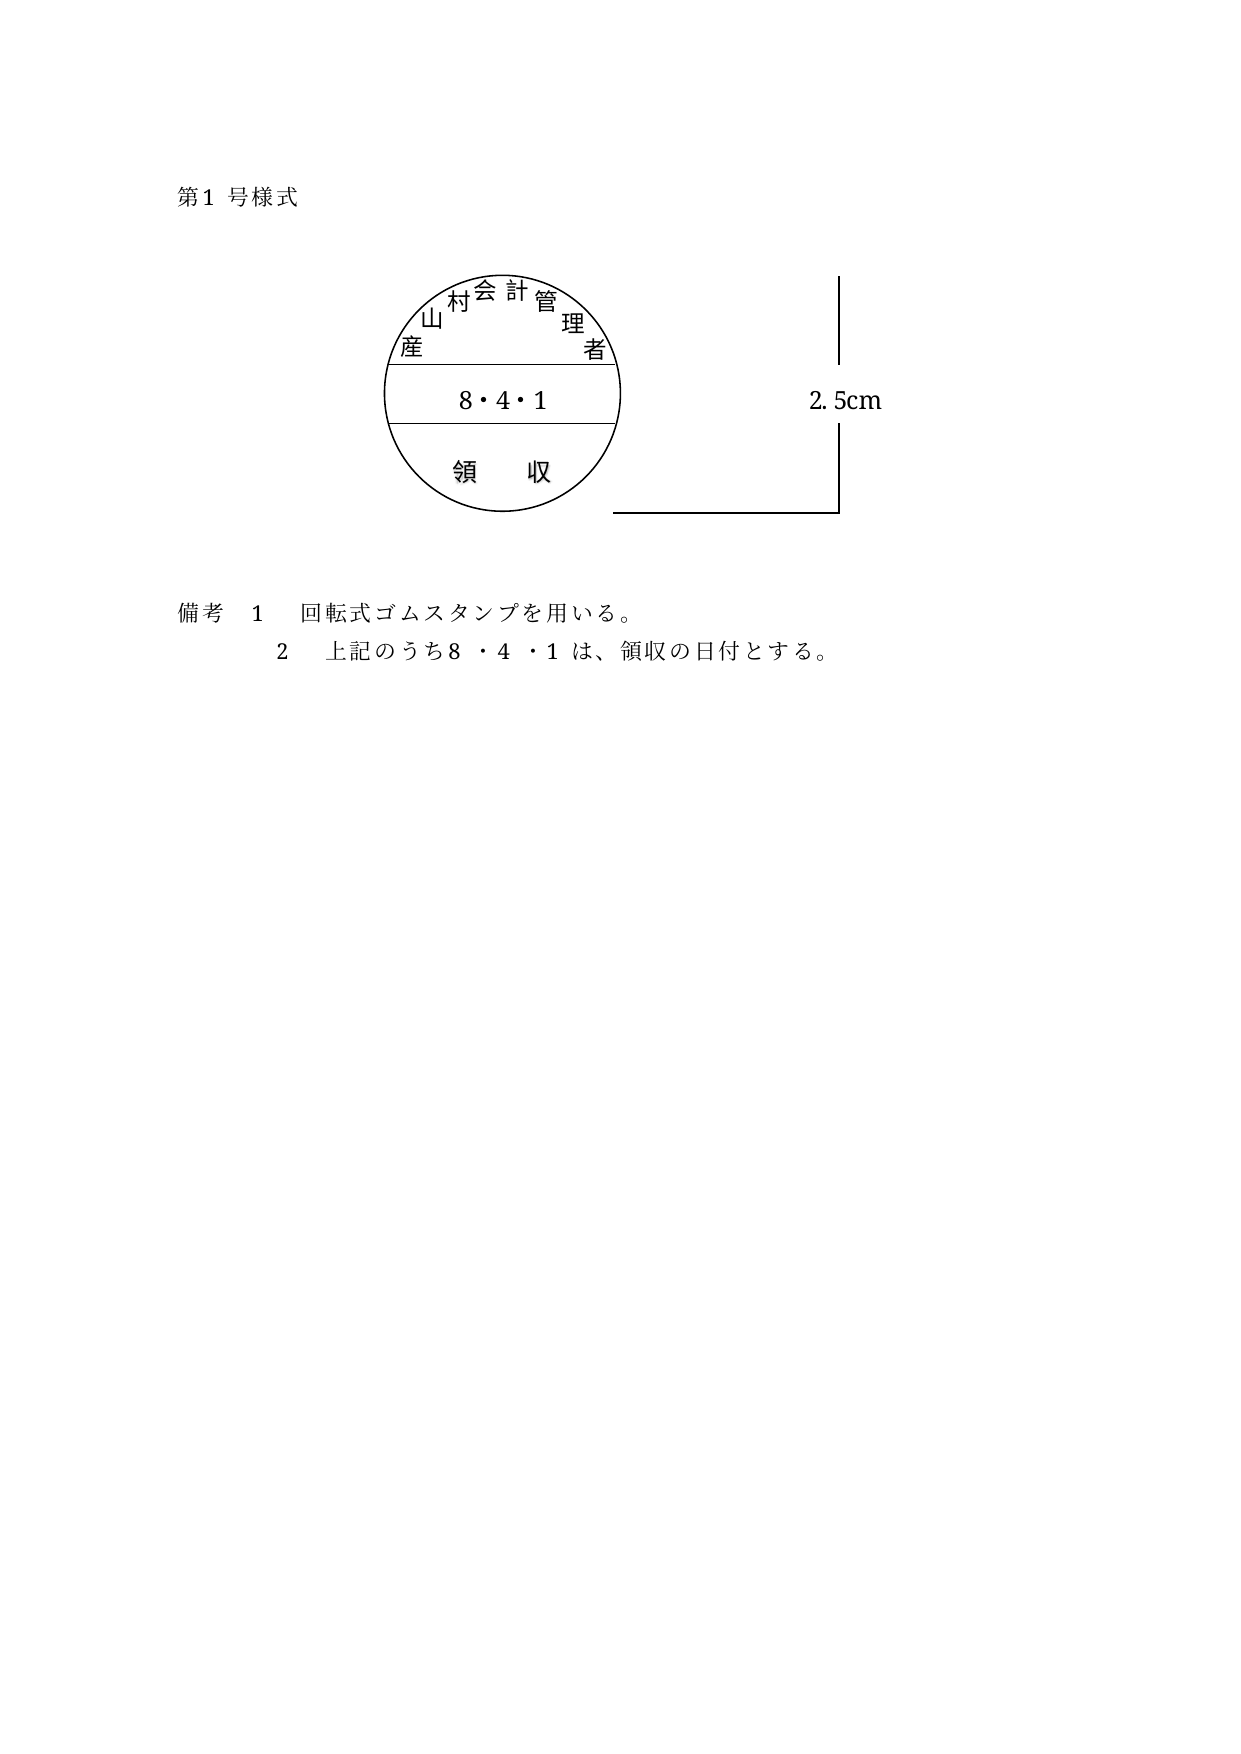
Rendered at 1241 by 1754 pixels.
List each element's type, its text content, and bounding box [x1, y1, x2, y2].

text 備考 1 回転式ゴムスタンプを用いる。 [178, 593, 1063, 631]
text 2 上記のうち8・4・1は、領収の日付とする。 [251, 631, 1063, 669]
text 第1号様式 [178, 177, 1063, 215]
